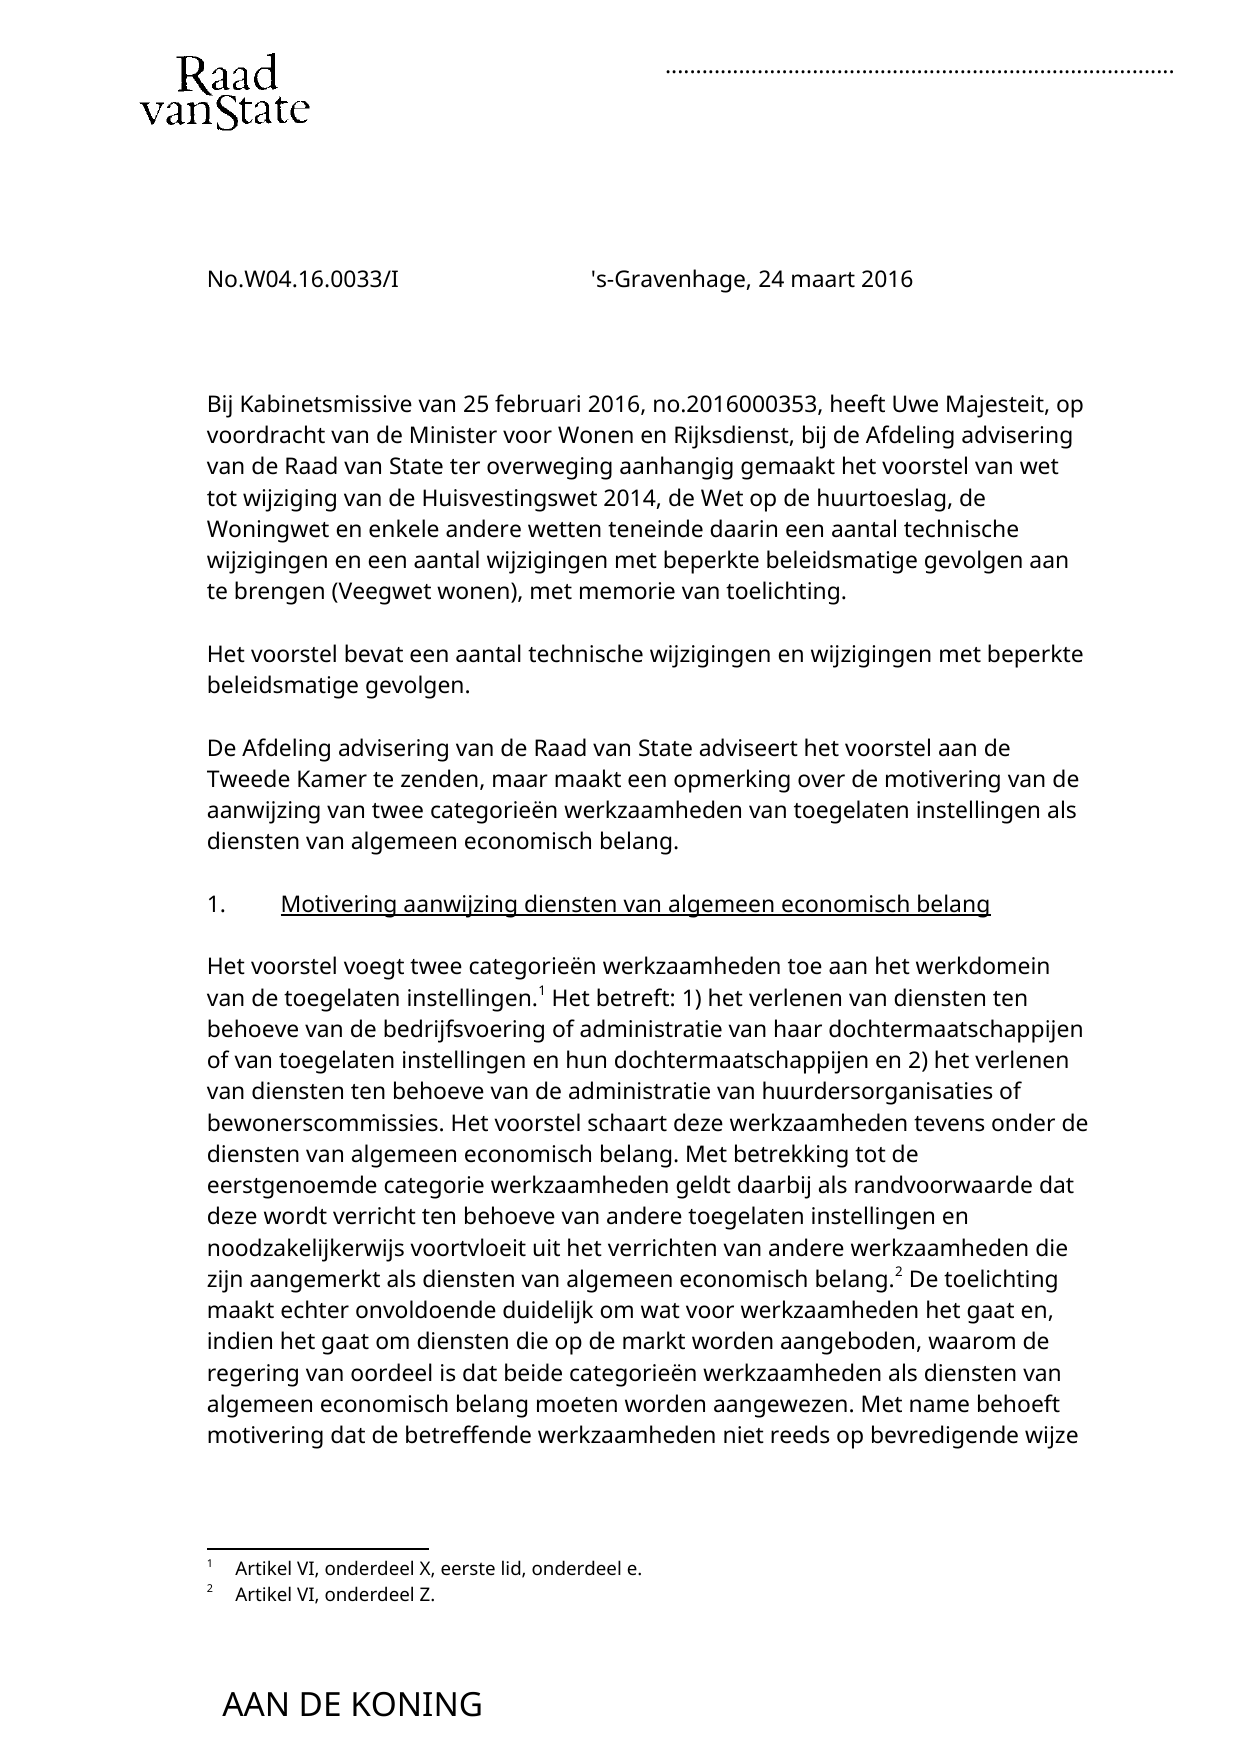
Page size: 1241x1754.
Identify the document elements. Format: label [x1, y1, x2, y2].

picture [129, 17, 320, 139]
